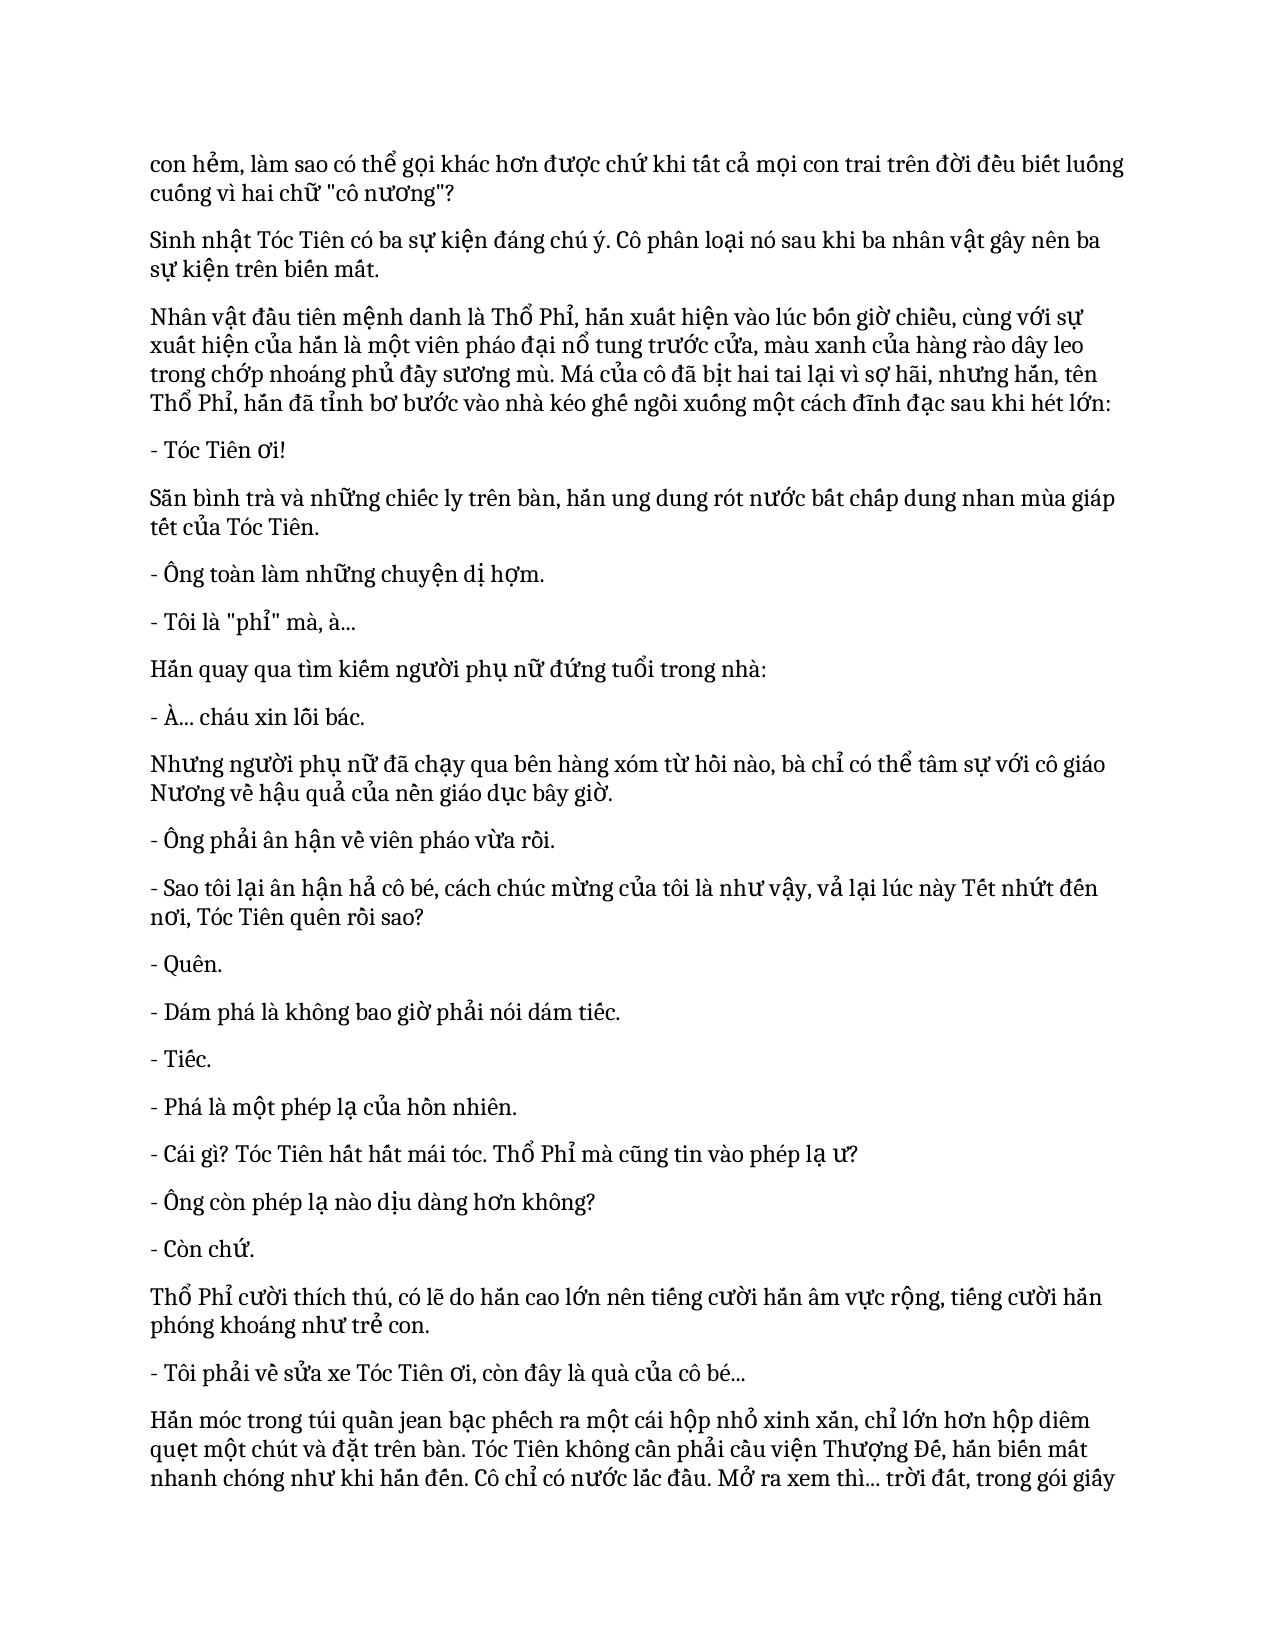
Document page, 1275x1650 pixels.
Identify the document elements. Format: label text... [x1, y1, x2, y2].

text - À... cháu xin lỗi bác. [150, 702, 1125, 731]
text - Sao tôi lại ân hận hả cô bé, cách chúc mừng của tôi là như vậy, vả lại lúc này Tết nhứt đến nơi, Tóc Tiên quên rồi sao? [150, 874, 1125, 931]
text Nhưng người phụ nữ đã chạy qua bên hàng xóm từ hồi nào, bà chỉ có thể tâm sự với cô giáo Nương về hậu quả của nền giáo dục bây giờ. [150, 750, 1125, 807]
text - Dám phá là không bao giờ phải nói dám tiếc. [150, 997, 1125, 1026]
text Sẵn bình trà và những chiếc ly trên bàn, hắn ung dung rót nước bất chấp dung nhan mùa giáp tết của Tóc Tiên. [150, 484, 1125, 541]
text - Quên. [150, 950, 1125, 979]
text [150, 150, 1125, 207]
text - Còn chứ. [150, 1235, 1125, 1264]
text - Cái gì? Tóc Tiên hất hất mái tóc. Thổ Phỉ mà cũng tin vào phép lạ ư? [150, 1140, 1125, 1169]
text Sinh nhật Tóc Tiên có ba sự kiện đáng chú ý. Cô phân loại nó sau khi ba nhân vật gây nên ba sự kiện trên biến mất. [150, 226, 1125, 284]
text - Ông phải ân hận về viên pháo vừa rồi. [150, 826, 1125, 855]
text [150, 1406, 1125, 1492]
text - Tôi phải về sửa xe Tóc Tiên ơi, còn đây là quà của cô bé... [150, 1359, 1125, 1387]
text - Tiếc. [150, 1045, 1125, 1074]
text Thổ Phỉ cười thích thú, có lẽ do hắn cao lớn nên tiếng cười hắn âm vực rộng, tiếng cười hắn phóng khoáng như trẻ con. [150, 1282, 1125, 1340]
text - Phá là một phép lạ của hồn nhiên. [150, 1092, 1125, 1121]
text - Ông còn phép lạ nào dịu dàng hơn không? [150, 1187, 1125, 1216]
text - Tôi là "phỉ" mà, à... [150, 607, 1125, 636]
text Nhân vật đầu tiên mệnh danh là Thổ Phỉ, hắn xuất hiện vào lúc bốn giờ chiều, cùng với sự xuất hiện của hắn là một viên pháo đại nổ tung trước cửa, màu xanh của hàng rào dây leo trong chớp nhoáng phủ đầy sương mù. Má của cô đã bịt hai tai lại vì sợ hãi, nhưng hắn, tên Thổ Phỉ, hắn đã tỉnh bơ bước vào nhà kéo ghế ngồi xuống một cách đĩnh đạc sau khi hét lớn: [150, 302, 1125, 417]
text - Ông toàn làm những chuyện dị hợm. [150, 560, 1125, 589]
text Hắn quay qua tìm kiếm người phụ nữ đứng tuổi trong nhà: [150, 655, 1125, 684]
text - Tóc Tiên ơi! [150, 436, 1125, 465]
